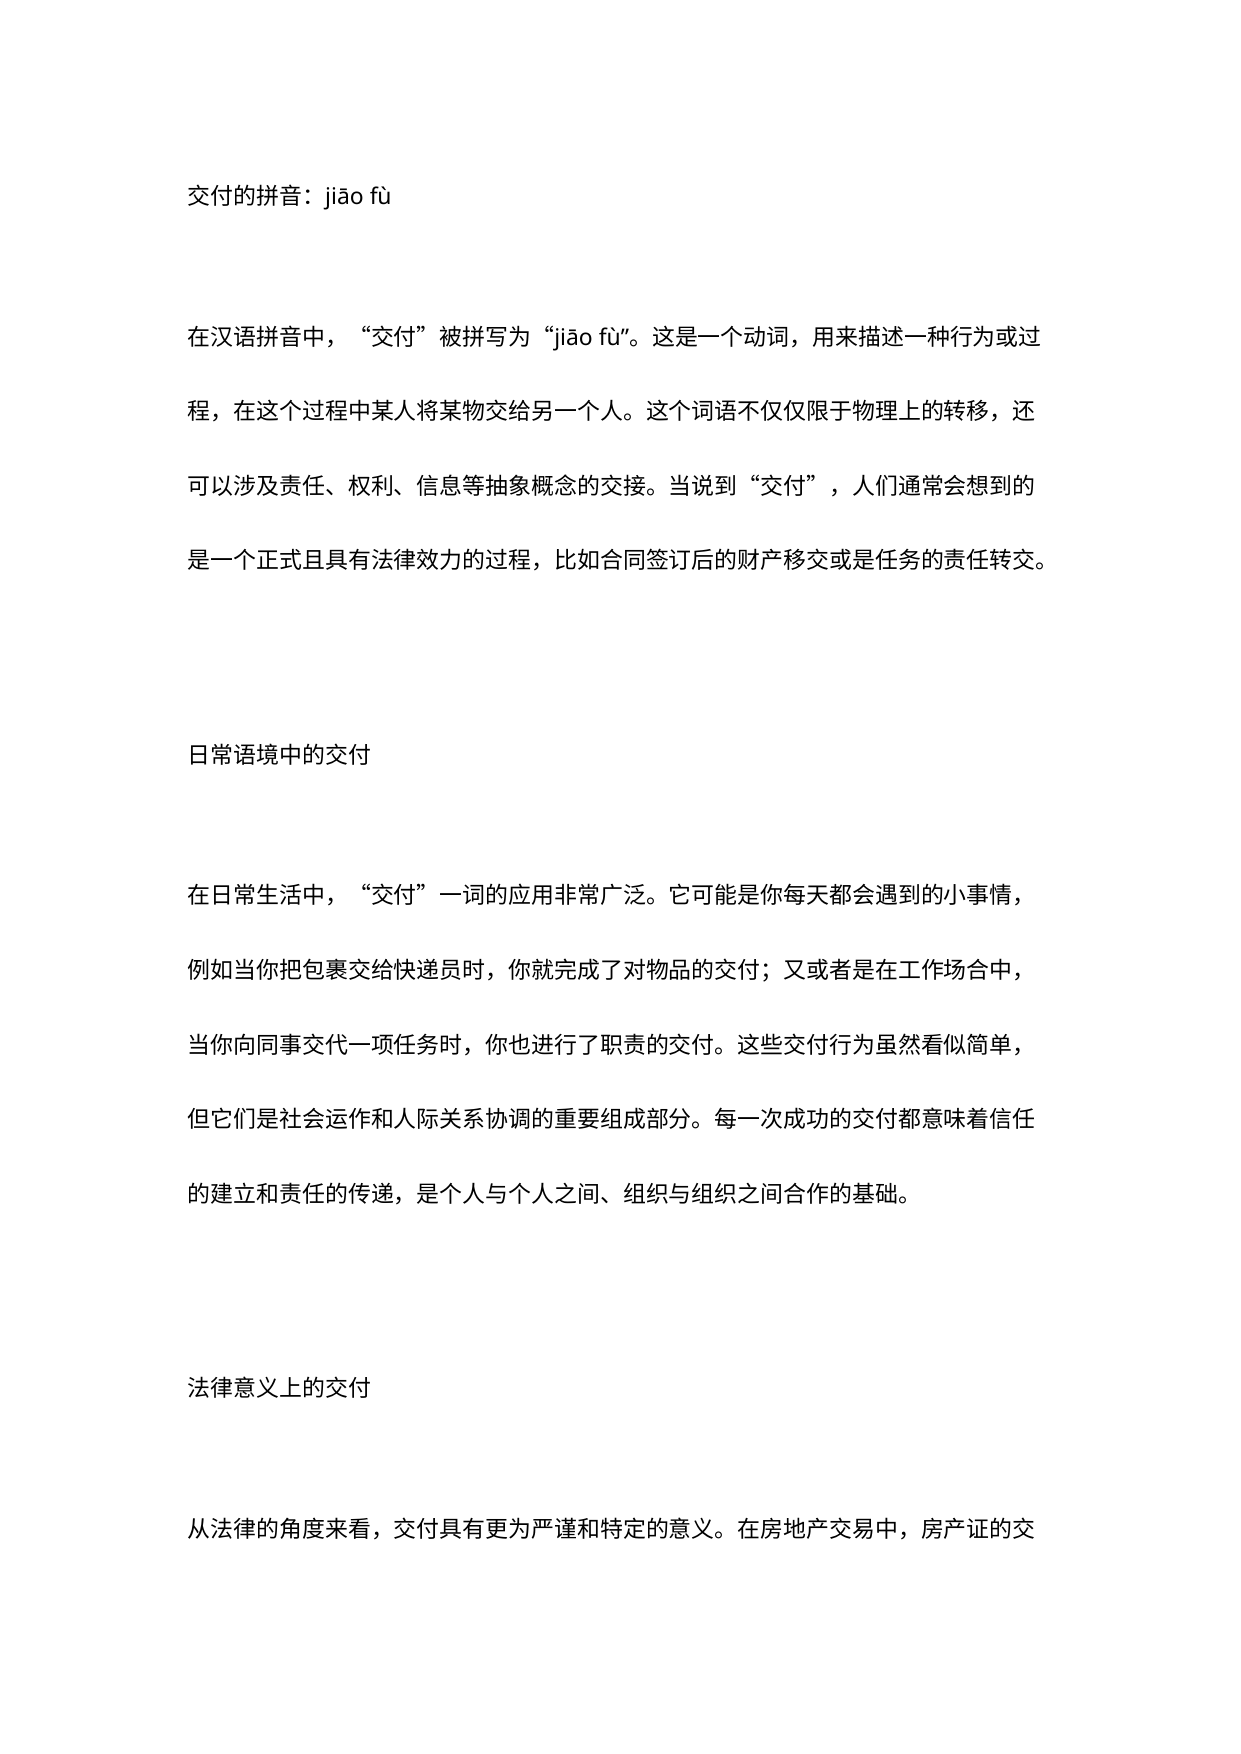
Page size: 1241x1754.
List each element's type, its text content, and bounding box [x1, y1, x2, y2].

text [187, 1495, 1053, 1560]
text 交付的拼音：jiāo fù [187, 162, 1053, 227]
text 在日常生活中，“交付”一词的应用非常广泛。它可能是你每天都会遇到的小事情，例如当你把包裹交给快递员时，你就完成了对物品的交付；又或者是在工作场合中，当你向同事交代一项任务时，你也进行了职责的交付。这些交付行为虽然看似简单，但它们是社会运作和人际关系协调的重要组成部分。每一次成功的交付都意味着信任的建立和责任的传递，是个人与个人之间、组织与组织之间合作的基础。 [187, 861, 1053, 1225]
text 日常语境中的交付 [187, 721, 1053, 786]
text 法律意义上的交付 [187, 1354, 1053, 1419]
text 在汉语拼音中，“交付”被拼写为“jiāo fù”。这是一个动词，用来描述一种行为或过程，在这个过程中某人将某物交给另一个人。这个词语不仅仅限于物理上的转移，还可以涉及责任、权利、信息等抽象概念的交接。当说到“交付”，人们通常会想到的是一个正式且具有法律效力的过程，比如合同签订后的财产移交或是任务的责任转交。 [187, 302, 1053, 592]
